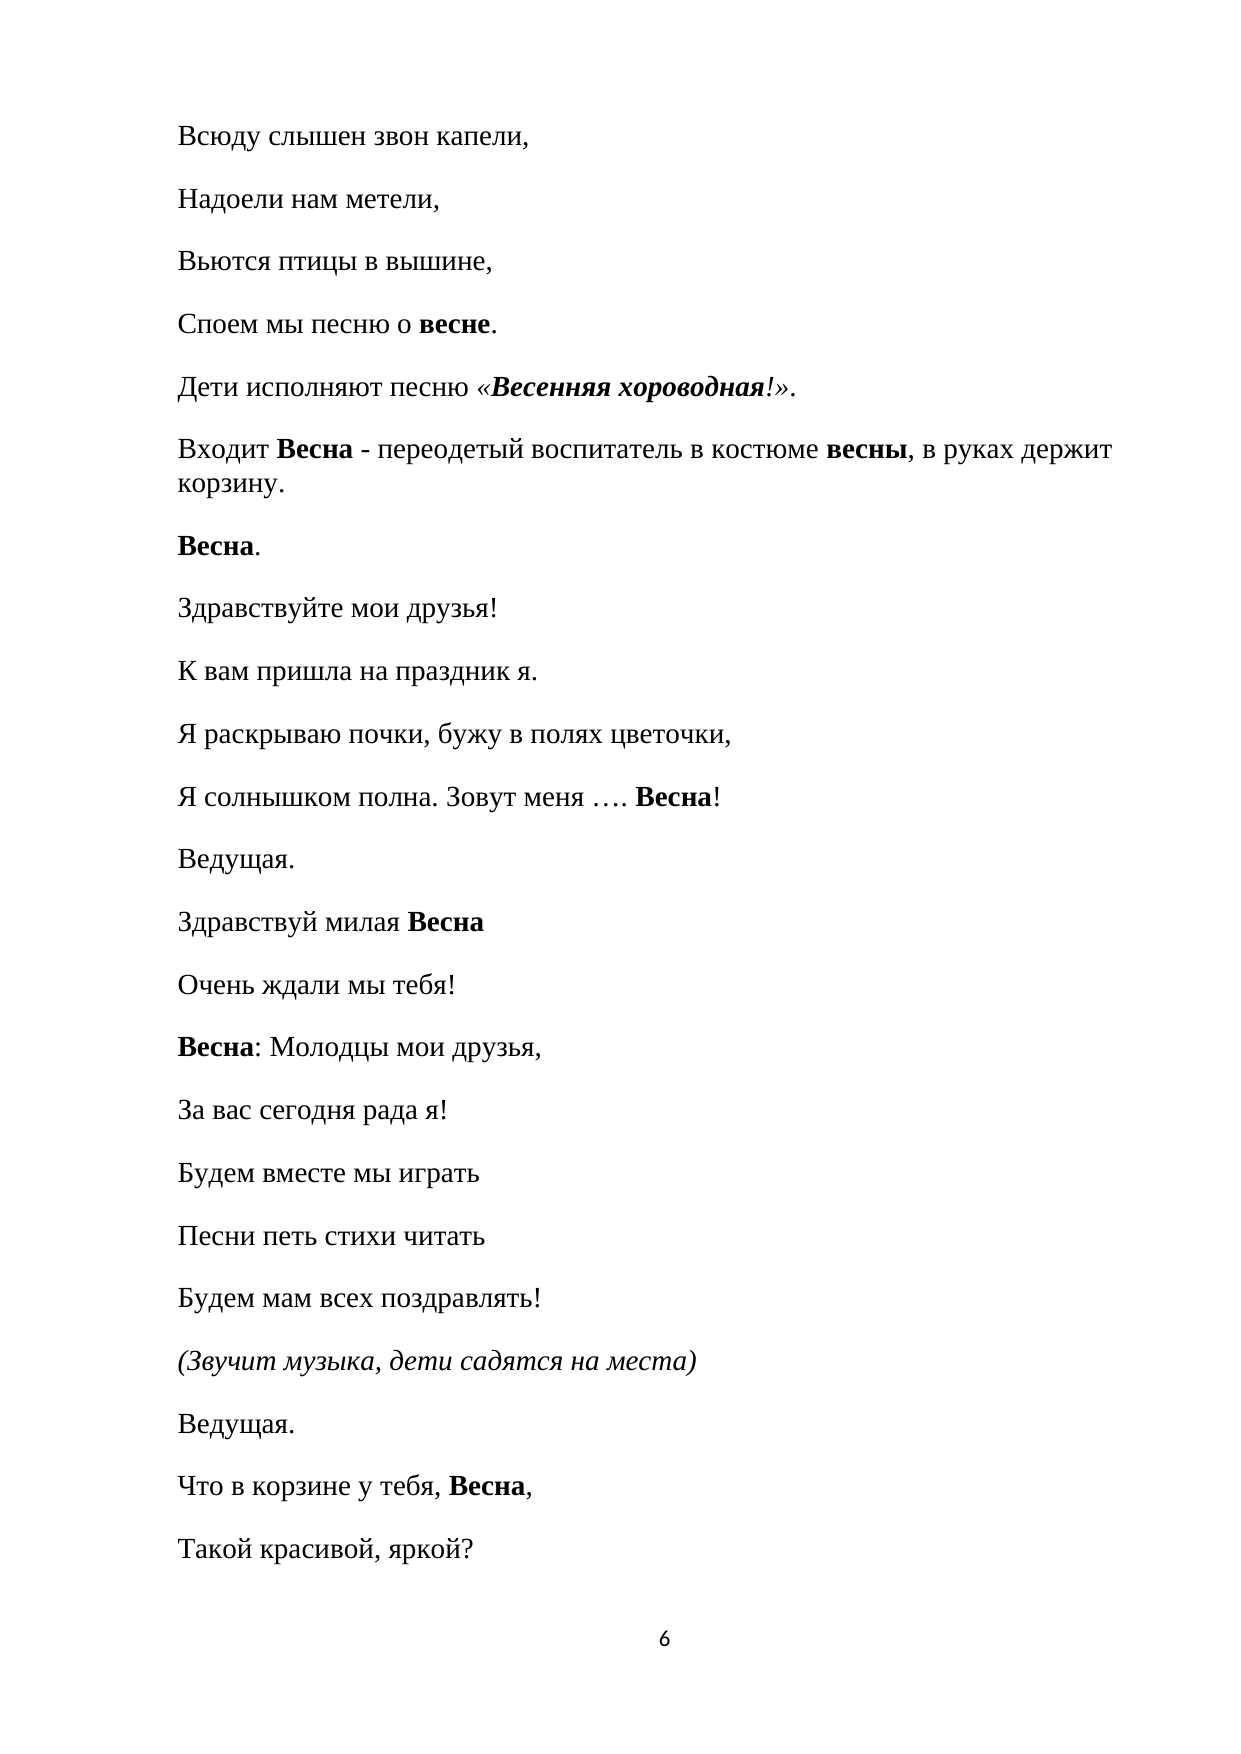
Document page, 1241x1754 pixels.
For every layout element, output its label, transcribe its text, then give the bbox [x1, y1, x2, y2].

text Весна. [177, 528, 1152, 561]
text Вьются птицы в вышине, [177, 243, 1152, 277]
text Я раскрываю почки, бужу в полях цветочки, [177, 716, 1152, 749]
text За вас сегодня рада я! [177, 1092, 1152, 1126]
text Всюду слышен звон капели, [177, 118, 1152, 152]
text (Звучит музыка, дети садятся на места) [177, 1343, 1152, 1377]
text Надоели нам метели, [177, 181, 1152, 214]
text Здравствуйте мои друзья! [177, 591, 1152, 624]
text Я солнышком полна. Зовут меня …. Весна! [177, 779, 1152, 812]
text Такой красивой, яркой? [177, 1531, 1152, 1565]
text Будем вместе мы играть [177, 1155, 1152, 1188]
text Ведущая. [177, 841, 1152, 875]
text Споем мы песню о весне. [177, 306, 1152, 340]
text Входит Весна - переодетый воспитатель в костюме весны, в руках держит корзину. [177, 432, 1152, 499]
text Здравствуй милая Весна [177, 904, 1152, 938]
text Песни петь стихи читать [177, 1218, 1152, 1251]
text Весна: Молодцы мои друзья, [177, 1029, 1152, 1063]
text Дети исполняют песню «Весенняя хороводная!». [177, 369, 1152, 402]
text Ведущая. [177, 1406, 1152, 1439]
text Что в корзине у тебя, Весна, [177, 1468, 1152, 1502]
text Будем мам всех поздравлять! [177, 1280, 1152, 1314]
text Очень ждали мы тебя! [177, 967, 1152, 1000]
text К вам пришла на праздник я. [177, 653, 1152, 687]
